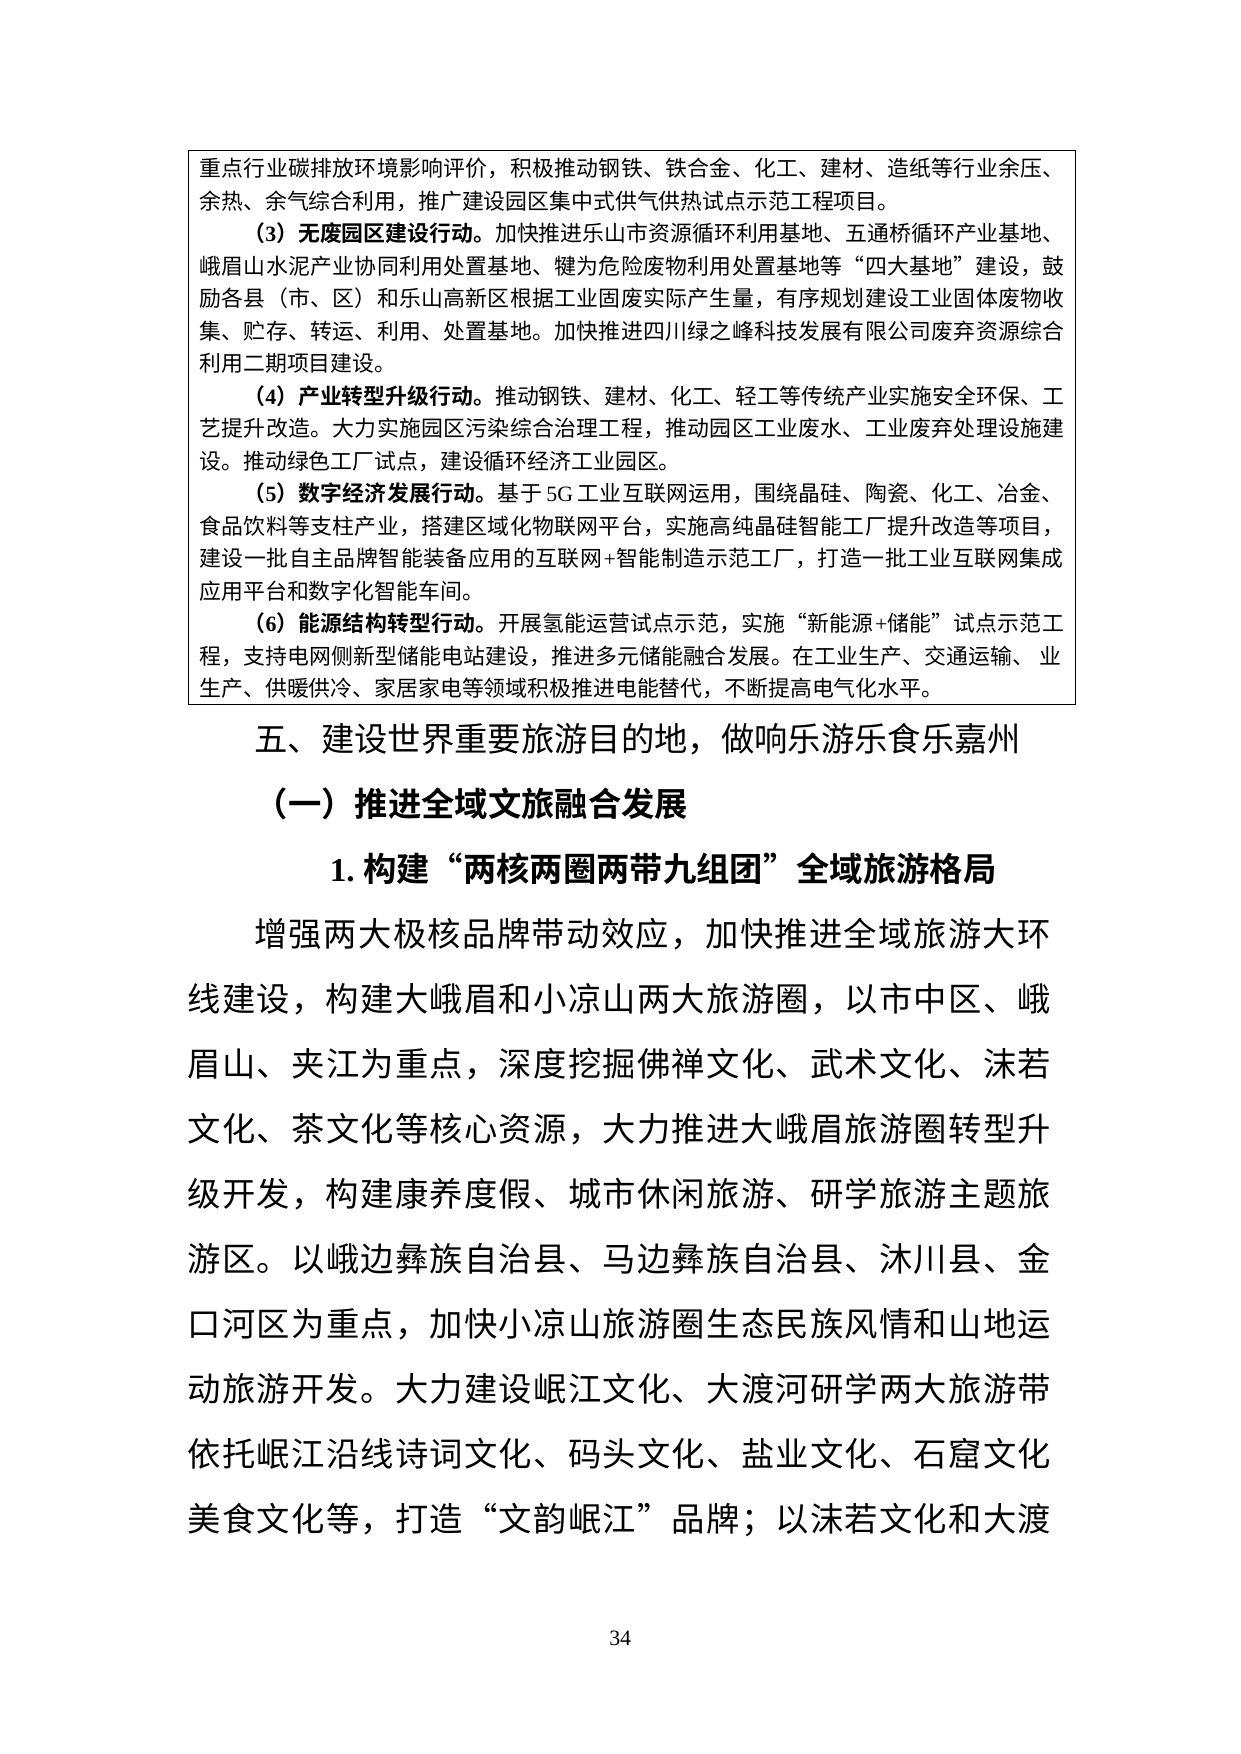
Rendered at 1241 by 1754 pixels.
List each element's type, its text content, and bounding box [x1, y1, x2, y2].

list 构建“两核两圈两带九组团”全域旅游格局 [262, 834, 1053, 899]
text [187, 899, 1053, 1549]
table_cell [189, 151, 1075, 703]
text 五、建设世界重要旅游目的地，做响乐游乐食乐嘉州 [187, 705, 1053, 769]
text （一）推进全域文旅融合发展 [187, 769, 1053, 834]
